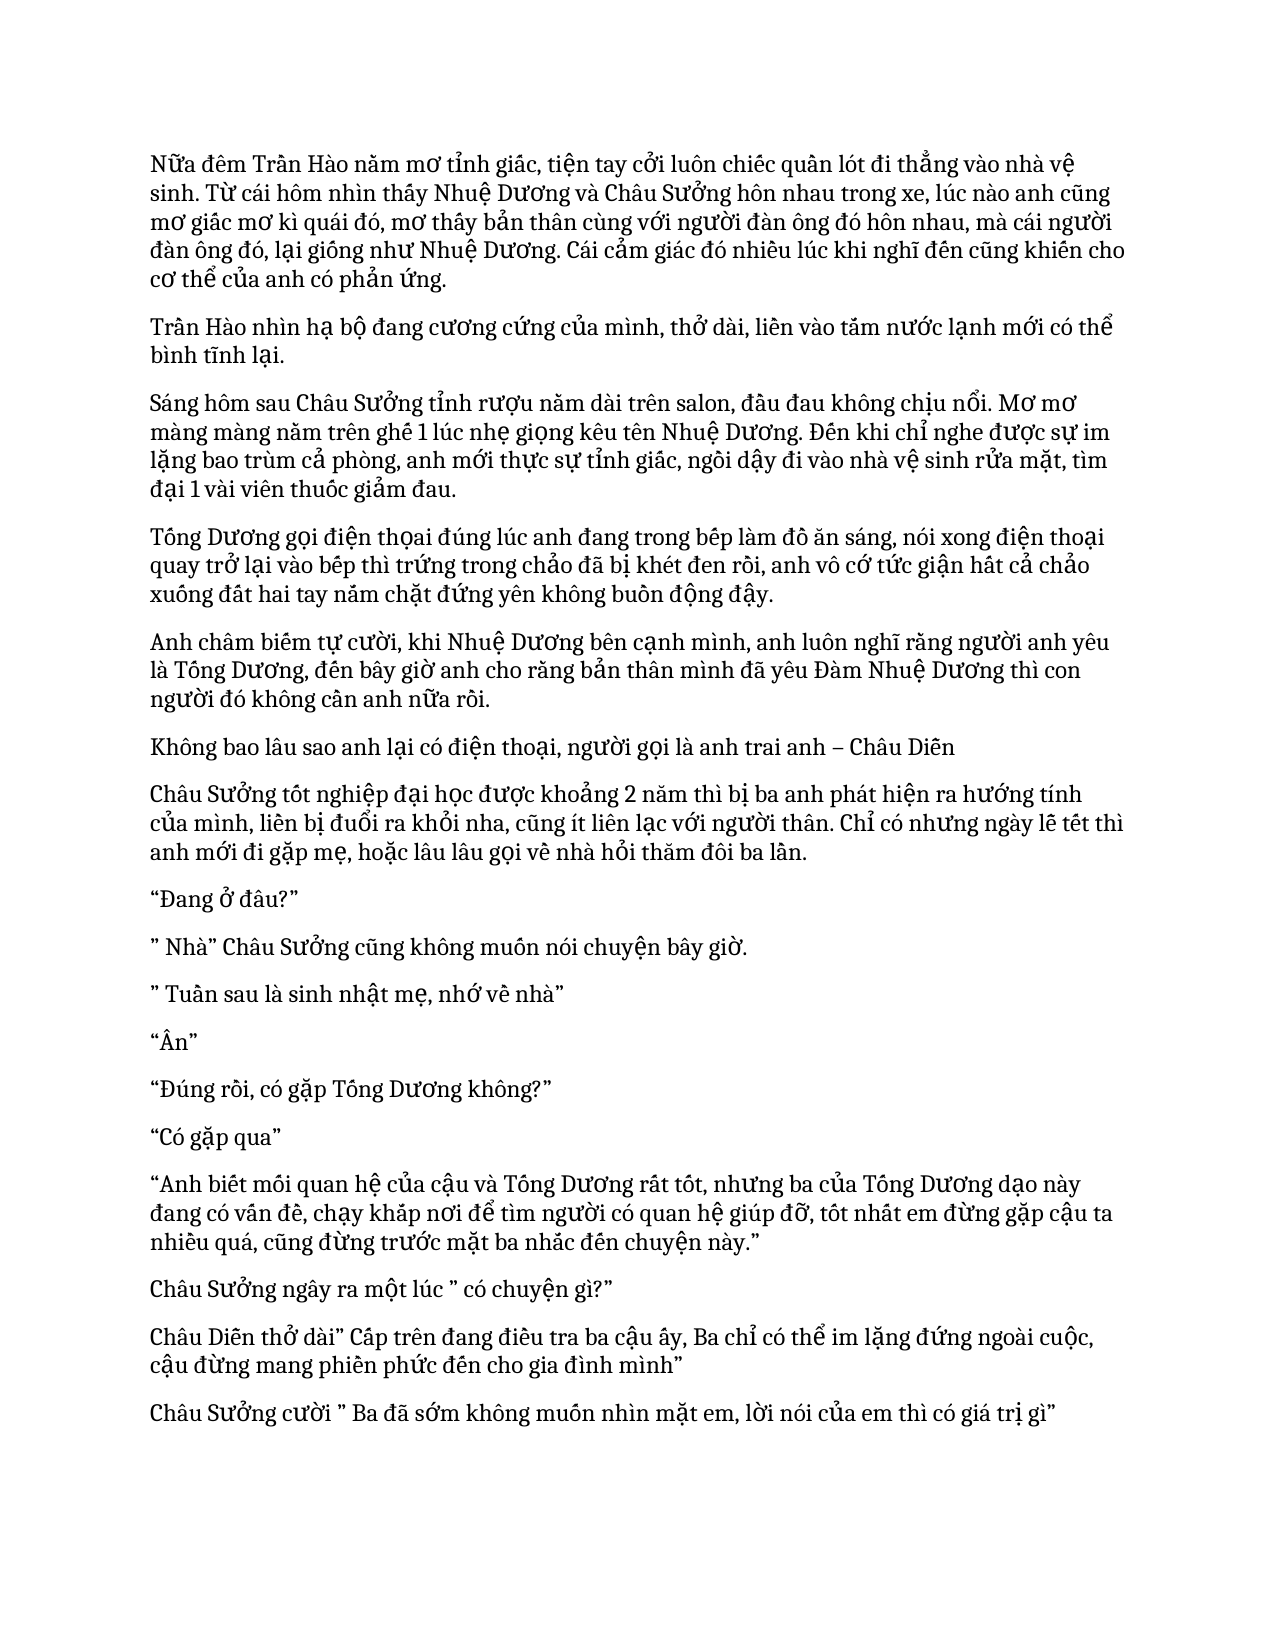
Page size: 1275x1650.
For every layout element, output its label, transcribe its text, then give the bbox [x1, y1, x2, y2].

text Tống Dương gọi điện thọai đúng lúc anh đang trong bếp làm đồ ăn sáng, nói xong điện thoại quay trở lại vào bếp thì trứng trong chảo đã bị khét đen rồi, anh vô cớ tức giận hất cả chảo xuống đất hai tay nắm chặt đứng yên không buồn động đậy. [150, 522, 1125, 609]
text Châu Sưởng ngây ra một lúc ” có chuyện gì?” [150, 1275, 1125, 1304]
text Châu Diễn thở dài” Cấp trên đang điều tra ba cậu ấy, Ba chỉ có thể im lặng đứng ngoài cuộc, cậu đừng mang phiền phức đến cho gia đình mình” [150, 1322, 1125, 1380]
text “Đang ở đâu?” [150, 885, 1125, 914]
text ” Tuần sau là sinh nhật mẹ, nhớ về nhà” [150, 980, 1125, 1009]
text Châu Sưởng tốt nghiệp đại học được khoảng 2 năm thì bị ba anh phát hiện ra hướng tính của mình, liền bị đuổi ra khỏi nha, cũng ít liên lạc với người thân. Chỉ có nhưng ngày lễ tết thì anh mới đi gặp mẹ, hoặc lâu lâu gọi về nhà hỏi thăm đôi ba lần. [150, 780, 1125, 866]
text “Anh biết mối quan hệ của cậu và Tống Dương rất tốt, nhưng ba của Tống Dương dạo này đang có vấn đề, chạy khắp nơi để tìm người có quan hệ giúp đỡ, tốt nhất em đừng gặp cậu ta nhiều quá, cũng đừng trước mặt ba nhắc đến chuyện này.” [150, 1170, 1125, 1256]
text ” Nhà” Châu Sưởng cũng không muốn nói chuyện bây giờ. [150, 932, 1125, 961]
text Sáng hôm sau Châu Sưởng tỉnh rượu nằm dài trên salon, đầu đau không chịu nổi. Mơ mơ màng màng nằm trên ghế 1 lúc nhẹ giọng kêu tên Nhuệ Dương. Đến khi chỉ nghe được sự im lặng bao trùm cả phòng, anh mới thực sự tỉnh giấc, ngồi dậy đi vào nhà vệ sinh rửa mặt, tìm đại 1 vài viên thuốc giảm đau. [150, 389, 1125, 504]
text Nữa đêm Trần Hào nằm mơ tỉnh giấc, tiện tay cởi luôn chiếc quần lót đi thẳng vào nhà vệ sinh. Từ cái hôm nhìn thấy Nhuệ Dương và Châu Sưởng hôn nhau trong xe, lúc nào anh cũng mơ giấc mơ kì quái đó, mơ thấy bản thân cùng với người đàn ông đó hôn nhau, mà cái người đàn ông đó, lại giống như Nhuệ Dương. Cái cảm giác đó nhiều lúc khi nghĩ đến cũng khiến cho cơ thể của anh có phản ứng. [150, 150, 1125, 294]
text Châu Sưởng cười ” Ba đã sớm không muốn nhìn mặt em, lời nói của em thì có giá trị gì” [150, 1399, 1125, 1427]
text “Có gặp qua” [150, 1122, 1125, 1151]
text “Ân” [150, 1027, 1125, 1056]
text Anh châm biếm tự cười, khi Nhuệ Dương bên cạnh mình, anh luôn nghĩ rằng người anh yêu là Tống Dương, đến bây giờ anh cho rằng bản thân mình đã yêu Đàm Nhuệ Dương thì con người đó không cần anh nữa rồi. [150, 627, 1125, 714]
text “Đúng rồi, có gặp Tống Dương không?” [150, 1075, 1125, 1104]
text Trần Hào nhìn hạ bộ đang cương cứng của mình, thở dài, liền vào tắm nước lạnh mới có thể bình tĩnh lại. [150, 312, 1125, 370]
text Không bao lâu sao anh lại có điện thoại, người gọi là anh trai anh – Châu Diễn [150, 732, 1125, 761]
